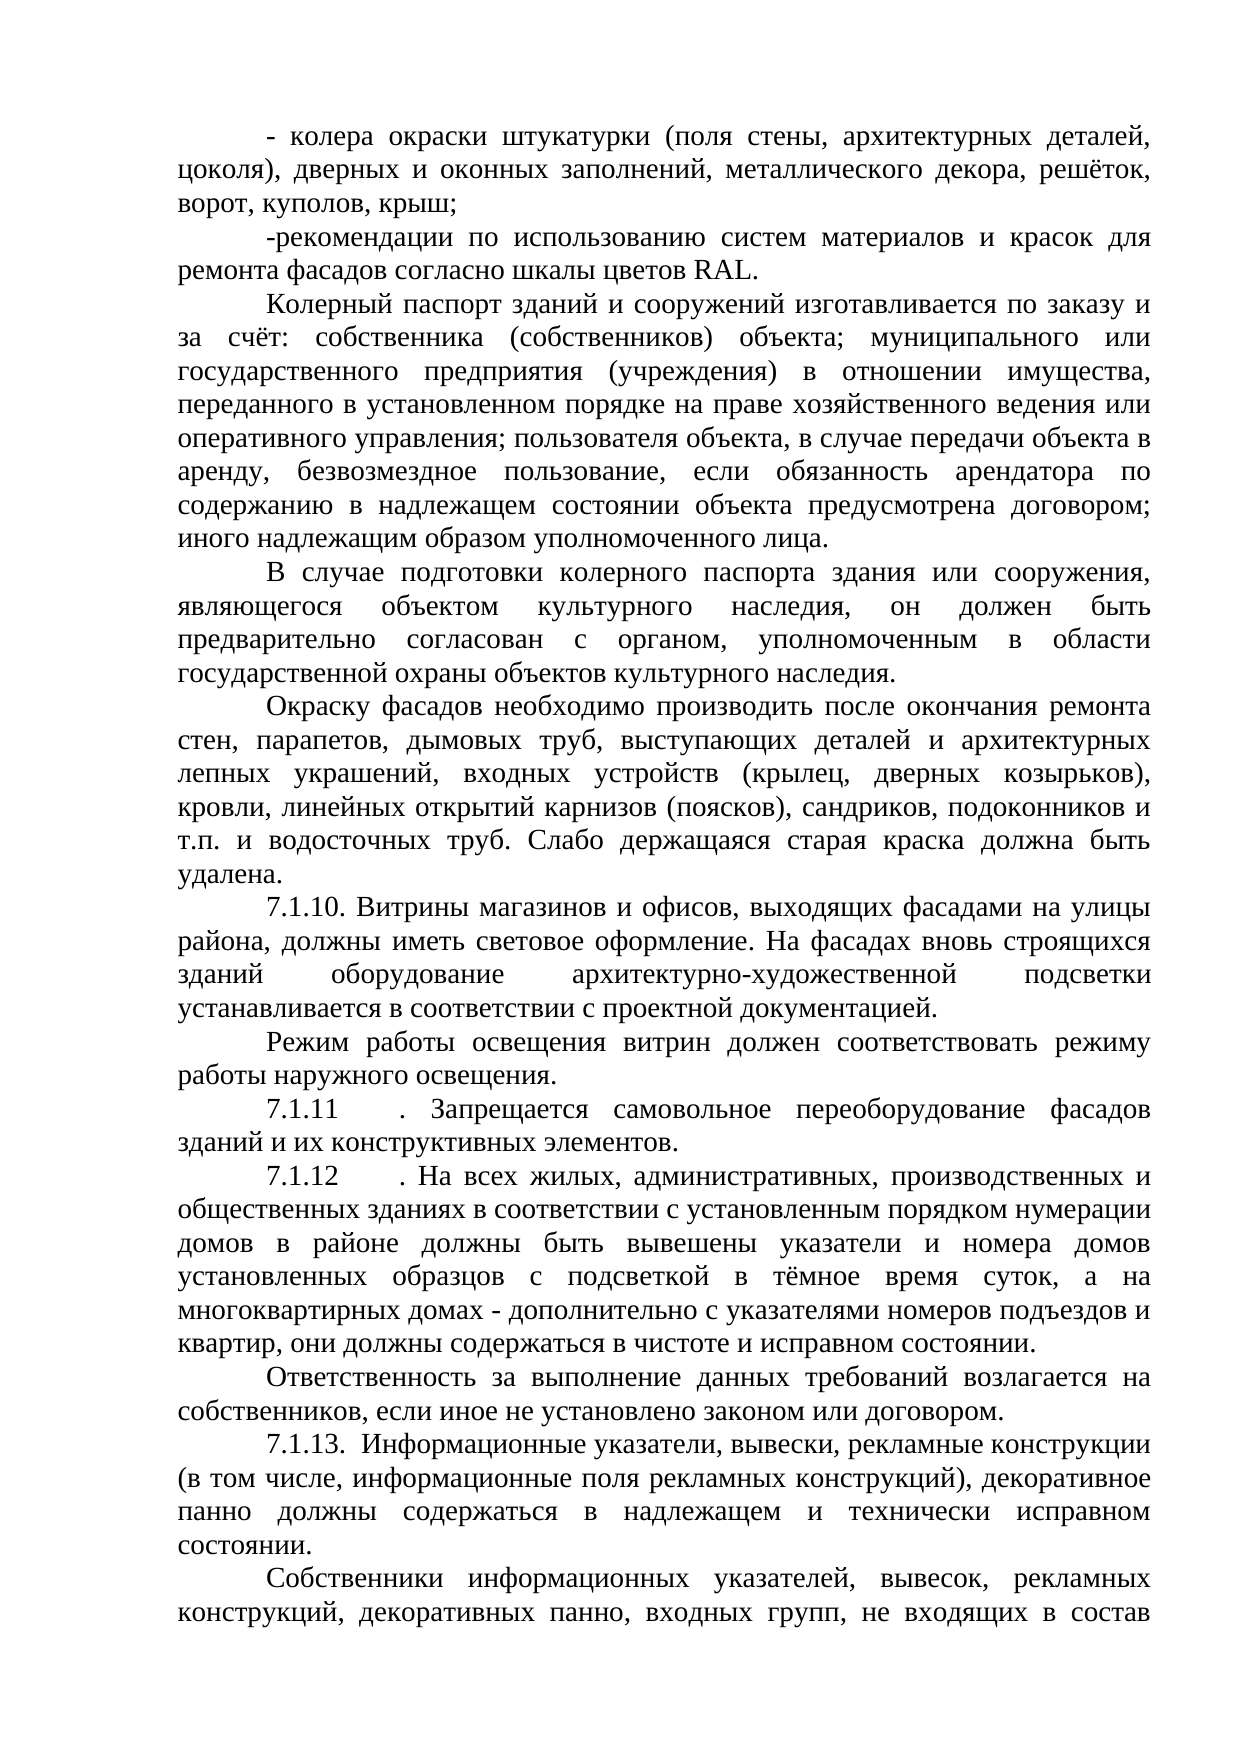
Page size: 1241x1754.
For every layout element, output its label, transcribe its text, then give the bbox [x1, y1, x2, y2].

text Колерный паспорт зданий и сооружений изготавливается по заказу и за счёт: собственника (собственников) объекта; муниципального или государственного предприятия (учреждения) в отношении имущества, переданного в установленном порядке на праве хозяйственного ведения или оперативного управления; пользователя объекта, в случае передачи объекта в аренду, безвозмездное пользование, если обязанность арендатора по содержанию в надлежащем состоянии объекта предусмотрена договором; иного надлежащим образом уполномоченного лица. [177, 286, 1152, 554]
text 7.1.13. Информационные указатели, вывески, рекламные конструкции (в том числе, информационные поля рекламных конструкций), декоративное панно должны содержаться в надлежащем и технически исправном состоянии. [177, 1426, 1152, 1560]
text - колера окраски штукатурки (поля стены, архитектурных деталей, цоколя), дверных и оконных заполнений, металлического декора, решёток, ворот, куполов, крыш; [177, 118, 1152, 219]
text Режим работы освещения витрин должен соответствовать режиму работы наружного освещения. [177, 1024, 1152, 1091]
text 7.1.10. Витрины магазинов и офисов, выходящих фасадами на улицы района, должны иметь световое оформление. На фасадах вновь строящихся зданий оборудование архитектурно-художественной подсветки устанавливается в соответствии с проектной документацией. [177, 889, 1152, 1024]
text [177, 1560, 1152, 1627]
text -рекомендации по использованию систем материалов и красок для ремонта фасадов согласно шкалы цветов RAL. [177, 219, 1152, 286]
text Окраску фасадов необходимо производить после окончания ремонта стен, парапетов, дымовых труб, выступающих деталей и архитектурных лепных украшений, входных устройств (крылец, дверных козырьков), кровли, линейных открытий карнизов (поясков), сандриков, подоконников и т.п. и водосточных труб. Слабо держащаяся старая краска должна быть удалена. [177, 688, 1152, 889]
text Ответственность за выполнение данных требований возлагается на собственников, если иное не установлено законом или договором. [177, 1359, 1152, 1426]
text В случае подготовки колерного паспорта здания или сооружения, являющегося объектом культурного наследия, он должен быть предварительно согласован с органом, уполномоченным в области государственной охраны объектов культурного наследия. [177, 554, 1152, 688]
text 7.1.11 . Запрещается самовольное переоборудование фасадов зданий и их конструктивных элементов. [177, 1091, 1152, 1158]
text 7.1.12 . На всех жилых, административных, производственных и общественных зданиях в соответствии с установленным порядком нумерации домов в районе должны быть вывешены указатели и номера домов установленных образцов с подсветкой в тёмное время суток, а на многоквартирных домах - дополнительно с указателями номеров подъездов и квартир, они должны содержаться в чистоте и исправном состоянии. [177, 1158, 1152, 1359]
